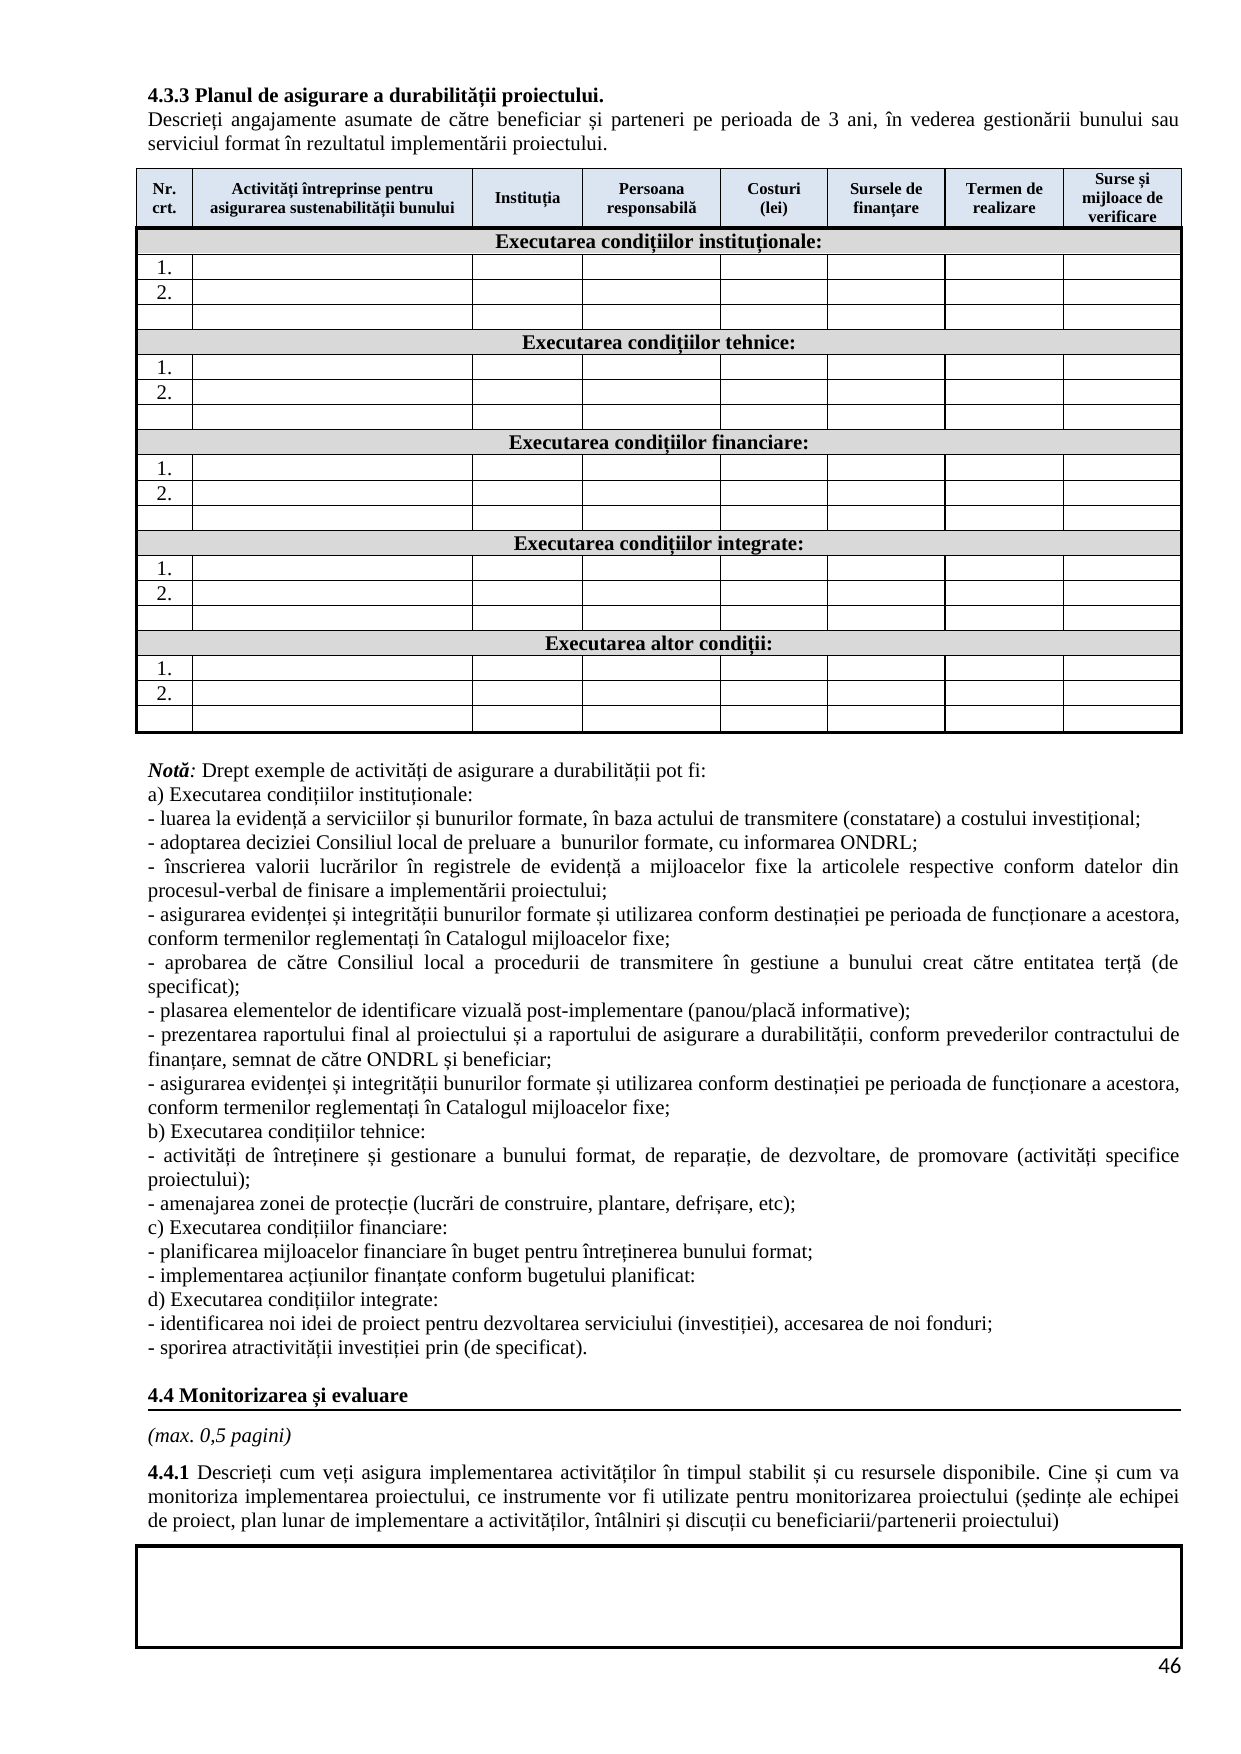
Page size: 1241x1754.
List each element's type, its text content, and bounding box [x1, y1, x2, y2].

table_cell [473, 405, 582, 429]
table_cell [583, 380, 720, 404]
text - implementarea acțiunilor finanțate conform bugetului planificat: [148, 1263, 1181, 1287]
text a) Executarea condițiilor instituționale: [148, 782, 1181, 806]
table_cell [946, 656, 1063, 680]
text 4.4 Monitorizarea și evaluare [148, 1383, 1181, 1409]
table_cell Executarea condițiilor integrate: [138, 531, 1180, 555]
table_cell [583, 606, 720, 630]
text b) Executarea condițiilor tehnice: [148, 1119, 1181, 1143]
table_cell [473, 581, 582, 605]
table_cell [583, 355, 720, 379]
text Descrieți angajamente asumate de către beneficiar și parteneri pe perioada de 3 ani, în vederea gestionării bunului sau serviciul format în rezultatul implementării proiectului. [148, 107, 1181, 155]
table_cell [828, 405, 944, 429]
table_cell [473, 380, 582, 404]
table_cell [946, 455, 1063, 479]
table_cell Executarea altor condiții: [138, 631, 1180, 655]
table_cell [828, 506, 944, 530]
table_cell [828, 455, 944, 479]
text d) Executarea condițiilor integrate: [148, 1287, 1181, 1311]
table_cell [946, 581, 1063, 605]
table_header Termen de realizare [946, 169, 1063, 226]
table_header Activități întreprinse pentru asigurarea sustenabilității bunului [193, 169, 472, 226]
table_cell [1064, 581, 1180, 605]
text - adoptarea deciziei Consiliul local de preluare a bunurilor formate, cu informarea ONDRL; [148, 830, 1181, 854]
table_cell [193, 355, 472, 379]
table_cell 1. [138, 656, 192, 680]
table_cell [1064, 506, 1180, 530]
text Notă: Drept exemple de activități de asigurare a durabilității pot fi: [148, 758, 1181, 782]
table_cell [1064, 380, 1180, 404]
table_cell [828, 305, 944, 329]
table_cell [1064, 481, 1180, 504]
table_cell [828, 255, 944, 279]
table_cell [473, 681, 582, 705]
table_cell [193, 706, 472, 731]
text 4.3.3 Planul de asigurare a durabilității proiectului. [148, 83, 1181, 107]
table_cell [1064, 455, 1180, 479]
table_cell [828, 481, 944, 504]
table_cell [828, 355, 944, 379]
table_cell [721, 556, 827, 580]
table_cell 2. [138, 681, 192, 705]
table_cell [1064, 556, 1180, 580]
text - asigurarea evidenței și integrității bunurilor formate și utilizarea conform destinației pe perioada de funcționare a acestora, conform termenilor reglementați în Catalogul mijloacelor fixe; [148, 1071, 1181, 1119]
text - activități de întreținere și gestionare a bunului format, de reparație, de dezvoltare, de promovare (activități specifice proiectului); [148, 1143, 1181, 1191]
table_cell [193, 405, 472, 429]
table_header Nr. crt. [137, 169, 192, 226]
table_cell [193, 380, 472, 404]
table_cell Executarea condițiilor instituționale: [138, 230, 1180, 253]
table_cell [583, 656, 720, 680]
table_cell [473, 280, 582, 304]
table_cell [946, 280, 1063, 304]
table_cell [473, 455, 582, 479]
table_cell [721, 280, 827, 304]
table_cell [583, 581, 720, 605]
table_cell [1064, 355, 1180, 379]
table_cell [193, 455, 472, 479]
table_cell [193, 280, 472, 304]
text - înscrierea valorii lucrărilor în registrele de evidență a mijloacelor fixe la articolele respective conform datelor din procesul-verbal de finisare a implementării proiectului; [148, 854, 1181, 902]
table_cell [583, 481, 720, 504]
table_cell [1064, 706, 1180, 731]
text c) Executarea condițiilor financiare: [148, 1215, 1181, 1239]
table_cell [1064, 405, 1180, 429]
table_cell 1. [138, 556, 192, 580]
text - prezentarea raportului final al proiectului și a raportului de asigurare a durabilității, conform prevederilor contractului de finanțare, semnat de către ONDRL și beneficiar; [148, 1022, 1181, 1071]
table_cell [946, 405, 1063, 429]
table_cell 1. [138, 455, 192, 479]
text - sporirea atractivității investiției prin (de specificat). [148, 1335, 1181, 1359]
table_cell [193, 481, 472, 504]
table_cell [721, 581, 827, 605]
table_cell 2. [138, 481, 192, 504]
table_cell [583, 681, 720, 705]
table_cell [138, 606, 192, 630]
table_cell 2. [138, 581, 192, 605]
table_cell [138, 706, 192, 731]
table_cell [721, 656, 827, 680]
table_header Instituția [473, 169, 582, 226]
table_cell [473, 305, 582, 329]
table_cell [193, 556, 472, 580]
table_cell [583, 455, 720, 479]
table_cell Executarea condițiilor tehnice: [138, 330, 1180, 354]
table_cell [473, 506, 582, 530]
text (max. 0,5 pagini) [148, 1423, 1181, 1447]
table_cell [828, 380, 944, 404]
table_cell [828, 706, 944, 731]
table_header Sursele de finanțare [828, 169, 944, 226]
table_cell [473, 706, 582, 731]
table_cell [721, 380, 827, 404]
table_header Costuri (lei) [721, 169, 827, 226]
table_cell [828, 681, 944, 705]
table_cell [946, 606, 1063, 630]
table_cell Executarea condițiilor financiare: [138, 430, 1180, 454]
table_cell [946, 706, 1063, 731]
table_cell [946, 305, 1063, 329]
text - amenajarea zonei de protecție (lucrări de construire, plantare, defrișare, etc); [148, 1191, 1181, 1215]
table_cell [721, 606, 827, 630]
table_cell [473, 255, 582, 279]
table_cell [828, 280, 944, 304]
table_cell [828, 606, 944, 630]
table_cell [138, 506, 192, 530]
table_cell [473, 606, 582, 630]
table_cell [946, 355, 1063, 379]
table_cell [193, 255, 472, 279]
table_cell [1064, 255, 1180, 279]
table_cell [583, 255, 720, 279]
text - asigurarea evidenței și integrității bunurilor formate și utilizarea conform destinației pe perioada de funcționare a acestora, conform termenilor reglementați în Catalogul mijloacelor fixe; [148, 902, 1181, 950]
table_cell [138, 305, 192, 329]
table_cell [828, 556, 944, 580]
table_cell [828, 656, 944, 680]
table_cell [1064, 656, 1180, 680]
table_cell [193, 581, 472, 605]
table_cell [946, 506, 1063, 530]
table_cell [1064, 606, 1180, 630]
table_cell [1064, 681, 1180, 705]
table_cell [583, 506, 720, 530]
table_cell [721, 305, 827, 329]
text - planificarea mijloacelor financiare în buget pentru întreținerea bunului format; [148, 1239, 1181, 1263]
table_header [138, 1548, 1180, 1646]
table_cell [721, 681, 827, 705]
table_cell [138, 405, 192, 429]
text - aprobarea de către Consiliul local a procedurii de transmitere în gestiune a bunului creat către entitatea terță (de specificat); [148, 950, 1181, 998]
table_cell [946, 556, 1063, 580]
table_cell [1064, 280, 1180, 304]
table_cell [473, 355, 582, 379]
table_cell [1064, 305, 1180, 329]
table_cell [721, 706, 827, 731]
table_cell [721, 255, 827, 279]
table_cell [193, 606, 472, 630]
table_cell [721, 405, 827, 429]
table_cell [473, 481, 582, 504]
table_cell [193, 681, 472, 705]
text - plasarea elementelor de identificare vizuală post-implementare (panou/placă informative); [148, 998, 1181, 1022]
table_cell [193, 305, 472, 329]
table_cell [946, 681, 1063, 705]
table_cell [193, 656, 472, 680]
table_cell [583, 556, 720, 580]
table_cell 2. [138, 280, 192, 304]
table_cell [721, 481, 827, 504]
table_cell [946, 380, 1063, 404]
table_cell [193, 506, 472, 530]
table_cell 1. [138, 255, 192, 279]
table_cell [721, 355, 827, 379]
table_header Persoana responsabilă [583, 169, 720, 226]
table_header Surse și mijloace de verificare [1064, 169, 1181, 226]
text - identificarea noi idei de proiect pentru dezvoltarea serviciului (investiției), accesarea de noi fonduri; [148, 1311, 1181, 1335]
text 4.4.1 Descrieți cum veți asigura implementarea activităților în timpul stabilit și cu resursele disponibile. Cine și cum va monitoriza implementarea proiectului, ce instrumente vor fi utilizate pentru monitorizarea proiectului (ședințe ale echipei de proiect, plan lunar de implementare a activităților, întâlniri și discuții cu beneficiarii/partenerii proiectului) [148, 1459, 1181, 1532]
text - luarea la evidență a serviciilor și bunurilor formate, în baza actului de transmitere (constatare) a costului investițional; [148, 806, 1181, 830]
table_cell [473, 556, 582, 580]
table_cell [721, 455, 827, 479]
table_cell [473, 656, 582, 680]
table_cell [721, 506, 827, 530]
table_cell [583, 706, 720, 731]
table_cell [828, 581, 944, 605]
table_cell [583, 405, 720, 429]
table_cell [583, 280, 720, 304]
table_cell 1. [138, 355, 192, 379]
table_cell [583, 305, 720, 329]
table_cell 2. [138, 380, 192, 404]
table_cell [946, 255, 1063, 279]
table_cell [946, 481, 1063, 504]
